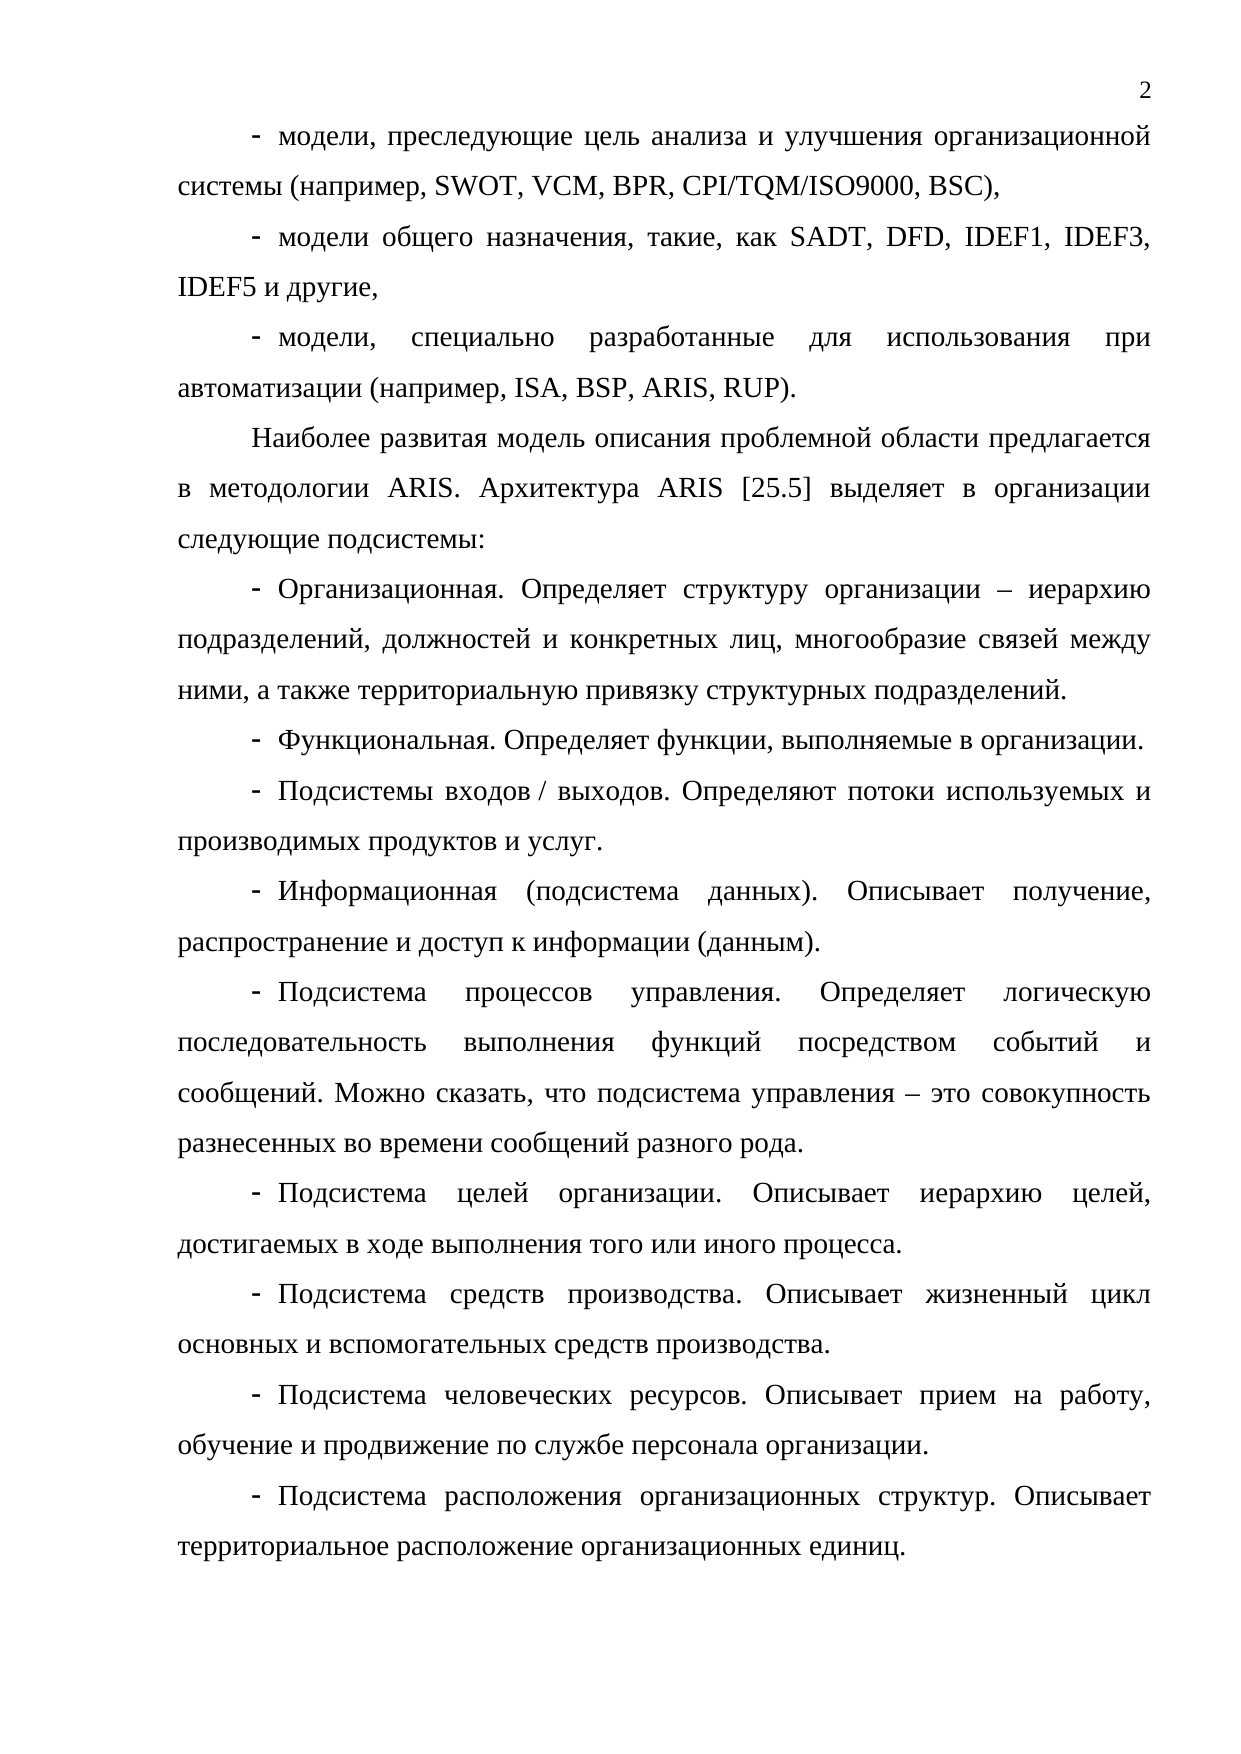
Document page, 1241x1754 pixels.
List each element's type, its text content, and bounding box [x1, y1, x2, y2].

list Информационная (подсистема данных). Описывает получение, распространение и доступ к информации (данным). [177, 873, 1152, 957]
list модели, специально разработанные для использования при автоматизации (например, ISA, BSP, ARIS, RUP). [177, 319, 1152, 403]
list модели, преследующие цель анализа и улучшения организационной системы (например, SWOT, VCM, BPR, CPI/TQM/ISO9000, BSC), [177, 118, 1152, 202]
list Подсистема человеческих ресурсов. Описывает прием на работу, обучение и продвижение по службе персонала организации. [177, 1377, 1152, 1461]
list Подсистема целей организации. Описывает иерархию целей, достигаемых в ходе выполнения того или иного процесса. [177, 1176, 1152, 1259]
list Функциональная. Определяет функции, выполняемые в организации. [177, 722, 1152, 756]
list Организационная. Определяет структуру организации – иерархию подразделений, должностей и конкретных лиц, многообразие связей между ними, а также территориальную привязку структурных подразделений. [177, 571, 1152, 706]
text Наиболее развитая модель описания проблемной области предлагается в методологии ARIS. Архитектура ARIS [25.5] выделяет в организации следующие подсистемы: [177, 420, 1152, 554]
list Подсистема расположения организационных структур. Описывает территориальное расположение организационных единиц. [177, 1478, 1152, 1562]
list Подсистема процессов управления. Определяет логическую последовательность выполнения функций посредством событий и сообщений. Можно сказать, что подсистема управления – это совокупность разнесенных во времени сообщений разного рода. [177, 974, 1152, 1159]
list Подсистема средств производства. Описывает жизненный цикл основных и вспомогательных средств производства. [177, 1276, 1152, 1360]
list модели общего назначения, такие, как SADT, DFD, IDEF1, IDEF3, IDEF5 и другие, [177, 219, 1152, 303]
list Подсистемы входов / выходов. Определяют потоки используемых и производимых продуктов и услуг. [177, 773, 1152, 857]
